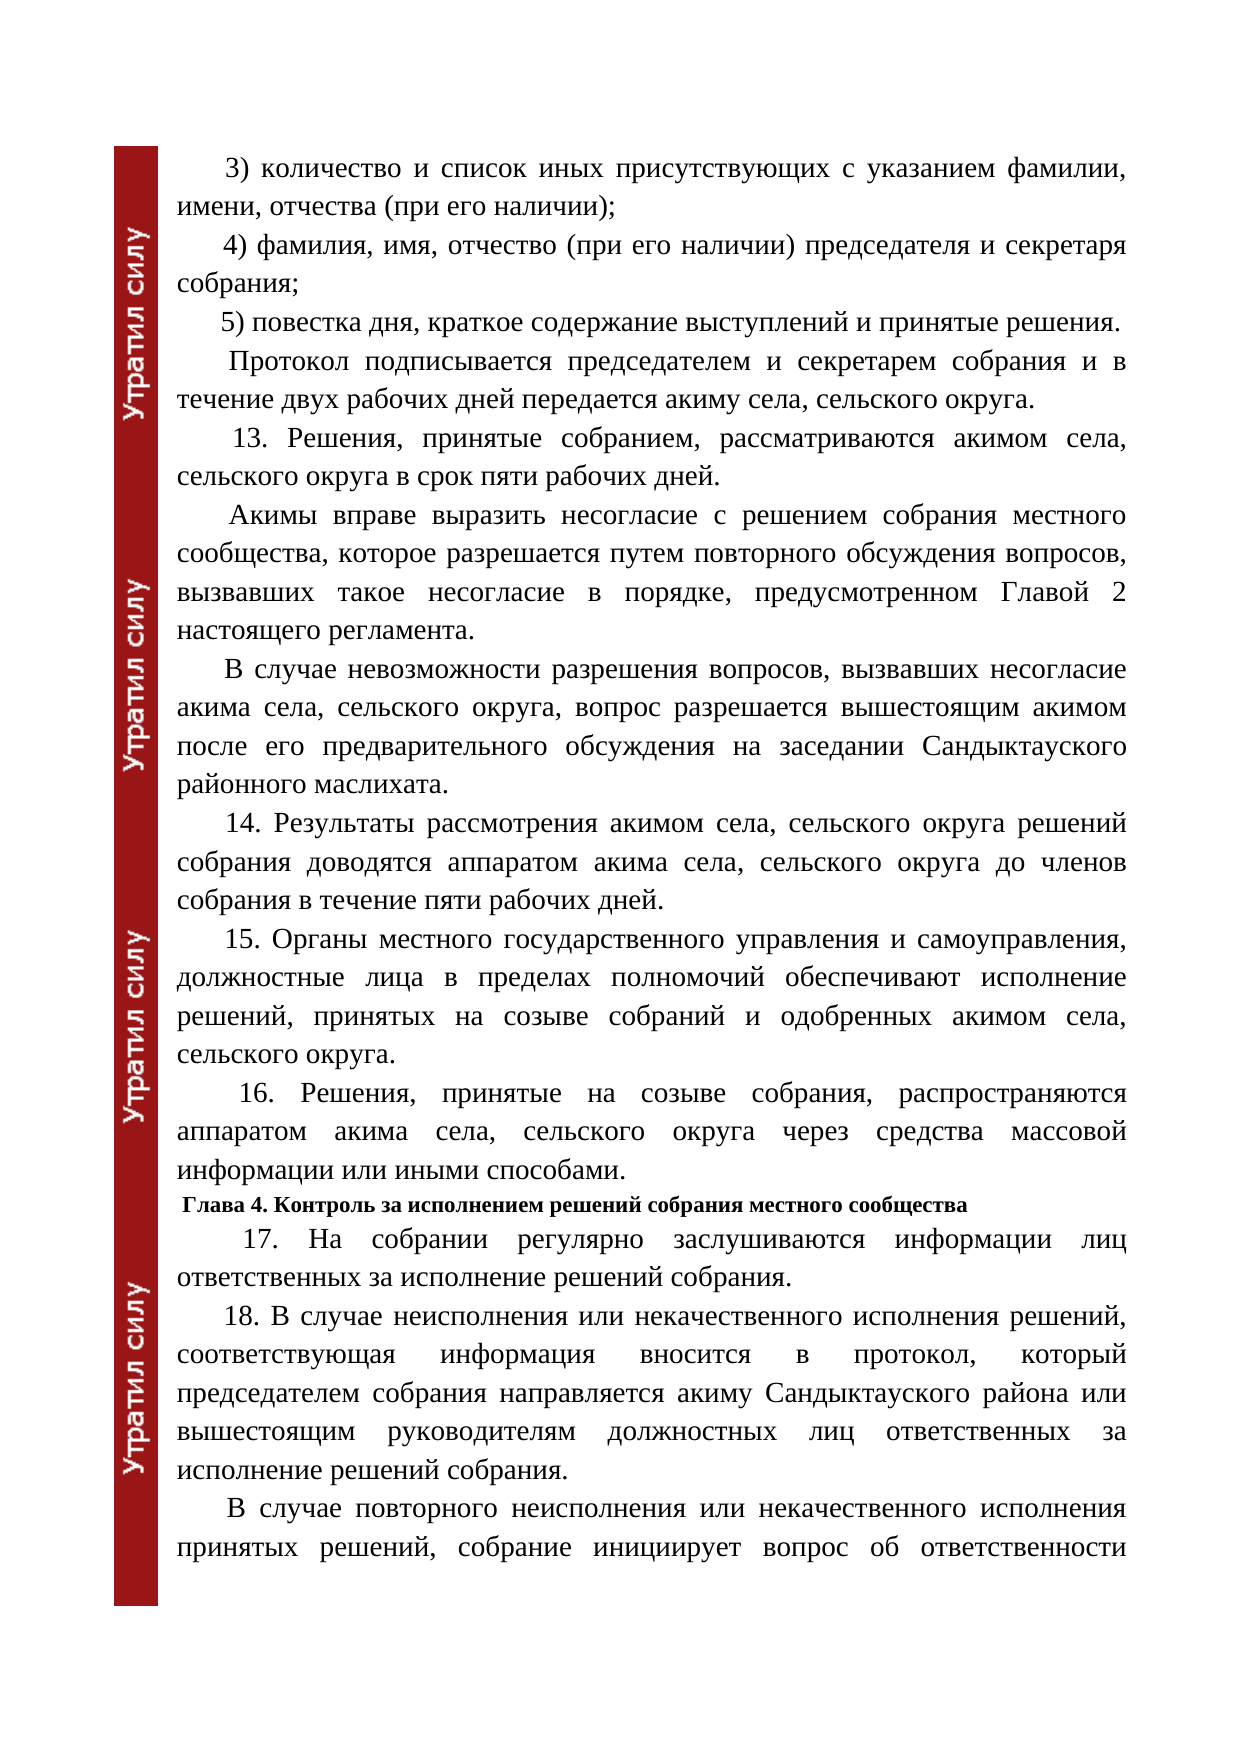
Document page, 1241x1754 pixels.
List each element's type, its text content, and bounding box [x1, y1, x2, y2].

text Глава 4. Контроль за исполнением решений собрания местного сообщества [112, 1191, 1128, 1217]
text 13. Решения, принятые собранием, рассматриваются акимом села, сельского округа в срок пяти рабочих дней. [112, 420, 1128, 492]
text Акимы вправе выразить несогласие с решением собрания местного сообщества, которое разрешается путем повторного обсуждения вопросов, вызвавших такое несогласие в порядке, предусмотренном Главой 2 настоящего регламента. [112, 497, 1128, 646]
picture [114, 492, 158, 497]
picture [114, 1217, 158, 1221]
text 4) фамилия, имя, отчество (при его наличии) председателя и секретаря собрания; [112, 227, 1128, 299]
picture [114, 916, 158, 921]
text 17. На собрании регулярно заслушиваются информации лиц ответственных за исполнение решений собрания. [112, 1221, 1128, 1293]
picture [114, 1486, 158, 1491]
text 18. В случае неисполнения или некачественного исполнения решений, соответствующая информация вносится в протокол, который председателем собрания направляется акиму Сандыктауского района или вышестоящим руководителям должностных лиц ответственных за исполнение решений собрания. [112, 1298, 1128, 1486]
text Протокол подписывается председателем и секретарем собрания и в течение двух рабочих дней передается акиму села, сельского округа. [112, 343, 1128, 415]
picture [114, 338, 158, 343]
picture [114, 222, 158, 227]
picture [114, 1563, 158, 1606]
picture [114, 146, 158, 150]
picture [114, 299, 158, 304]
picture [114, 1070, 158, 1075]
text 16. Решения, принятые на созыве собрания, распространяются аппаратом акима села, сельского округа через средства массовой информации или иными способами. [112, 1075, 1128, 1186]
text В случае невозможности разрешения вопросов, вызвавших несогласие акима села, сельского округа, вопрос разрешается вышестоящим акимом после его предварительного обсуждения на заседании Сандыктауского районного маслихата. [112, 651, 1128, 800]
picture [114, 1186, 158, 1191]
picture [114, 1293, 158, 1298]
picture [114, 800, 158, 805]
picture [114, 415, 158, 420]
picture [114, 646, 158, 651]
text 3) количество и список иных присутствующих с указанием фамилии, имени, отчества (при его наличии); [112, 150, 1128, 222]
text 15. Органы местного государственного управления и самоуправления, должностные лица в пределах полномочий обеспечивают исполнение решений, принятых на созыве собраний и одобренных акимом села, сельского округа. [112, 921, 1128, 1070]
text 14. Результаты рассмотрения акимом села, сельского округа решений собрания доводятся аппаратом акима села, сельского округа до членов собрания в течение пяти рабочих дней. [112, 805, 1128, 916]
text 5) повестка дня, краткое содержание выступлений и принятые решения. [112, 304, 1128, 338]
